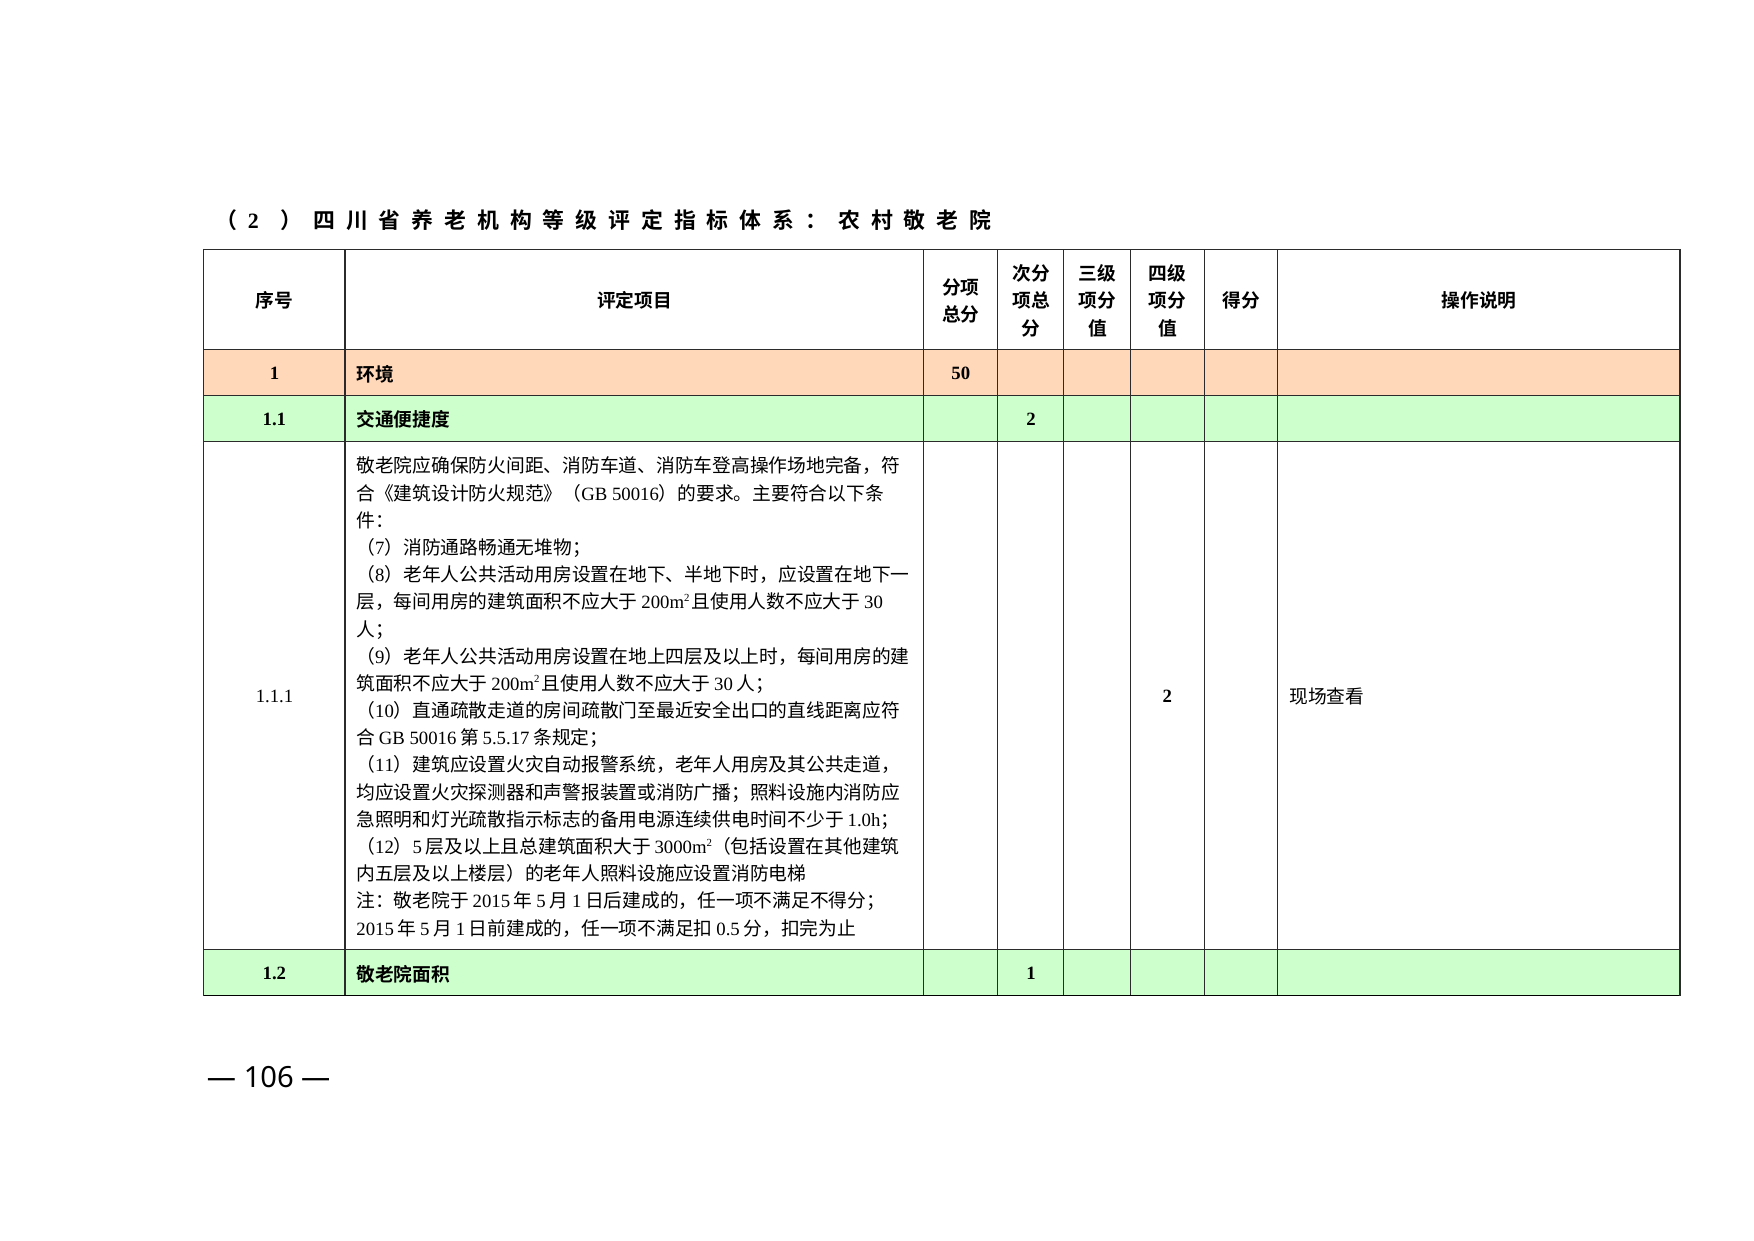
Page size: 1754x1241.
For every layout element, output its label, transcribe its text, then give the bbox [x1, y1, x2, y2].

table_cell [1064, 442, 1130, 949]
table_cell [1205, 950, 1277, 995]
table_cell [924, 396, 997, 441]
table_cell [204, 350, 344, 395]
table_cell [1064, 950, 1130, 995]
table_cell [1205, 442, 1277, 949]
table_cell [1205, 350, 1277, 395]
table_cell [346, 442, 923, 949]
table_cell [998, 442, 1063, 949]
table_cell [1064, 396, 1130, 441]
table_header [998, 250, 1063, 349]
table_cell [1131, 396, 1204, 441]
text （2）四川省养老机构等级评定指标体系：农村敬老院 [215, 189, 1527, 249]
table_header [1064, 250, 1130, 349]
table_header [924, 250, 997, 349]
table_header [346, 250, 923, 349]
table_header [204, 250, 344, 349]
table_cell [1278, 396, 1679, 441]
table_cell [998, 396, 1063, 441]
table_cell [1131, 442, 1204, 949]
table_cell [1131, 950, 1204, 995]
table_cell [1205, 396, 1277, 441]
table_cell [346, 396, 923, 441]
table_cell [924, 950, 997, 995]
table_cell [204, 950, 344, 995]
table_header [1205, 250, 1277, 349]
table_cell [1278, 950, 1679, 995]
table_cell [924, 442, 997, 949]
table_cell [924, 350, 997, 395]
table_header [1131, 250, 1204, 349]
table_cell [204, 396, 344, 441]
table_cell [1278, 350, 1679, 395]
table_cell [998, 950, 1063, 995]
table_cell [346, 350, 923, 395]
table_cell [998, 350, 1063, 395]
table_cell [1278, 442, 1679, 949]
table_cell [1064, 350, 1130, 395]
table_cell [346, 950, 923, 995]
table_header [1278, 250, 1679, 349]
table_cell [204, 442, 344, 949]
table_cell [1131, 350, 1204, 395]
